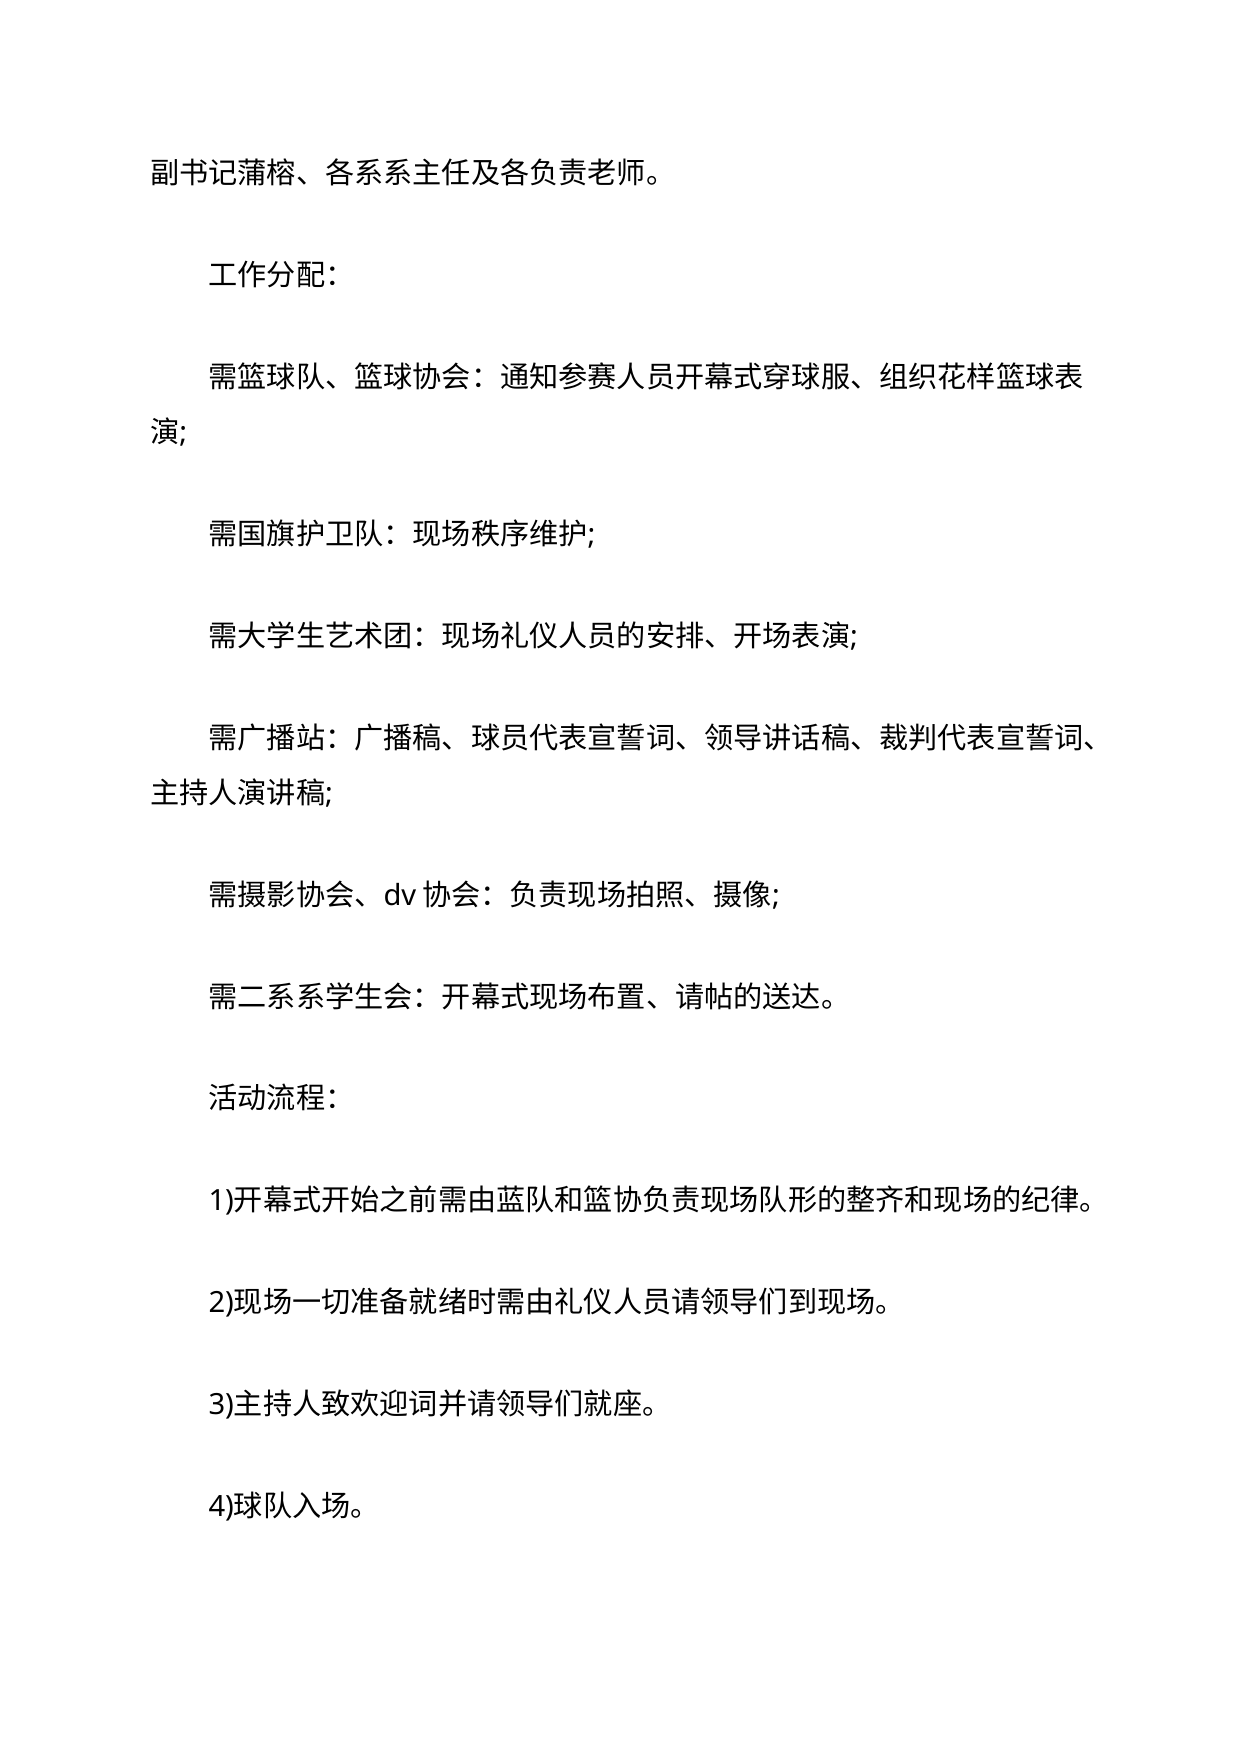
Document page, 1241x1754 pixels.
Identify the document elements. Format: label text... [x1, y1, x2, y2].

text 需大学生艺术团：现场礼仪人员的安排、开场表演; [150, 612, 1090, 655]
text 需摄影协会、dv协会：负责现场拍照、摄像; [150, 871, 1090, 914]
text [150, 150, 1090, 192]
text 工作分配： [150, 252, 1090, 294]
text 需广播站：广播稿、球员代表宣誓词、领导讲话稿、裁判代表宣誓词、主持人演讲稿; [150, 714, 1090, 812]
text 2)现场一切准备就绪时需由礼仪人员请领导们到现场。 [150, 1279, 1090, 1321]
text 需二系系学生会：开幕式现场布置、请帖的送达。 [150, 973, 1090, 1016]
text 4)球队入场。 [150, 1483, 1090, 1525]
text 需篮球队、篮球协会：通知参赛人员开幕式穿球服、组织花样篮球表演; [150, 353, 1090, 451]
text 需国旗护卫队：现场秩序维护; [150, 510, 1090, 553]
text 3)主持人致欢迎词并请领导们就座。 [150, 1381, 1090, 1423]
text 1)开幕式开始之前需由蓝队和篮协负责现场队形的整齐和现场的纪律。 [150, 1177, 1090, 1219]
text 活动流程： [150, 1075, 1090, 1117]
